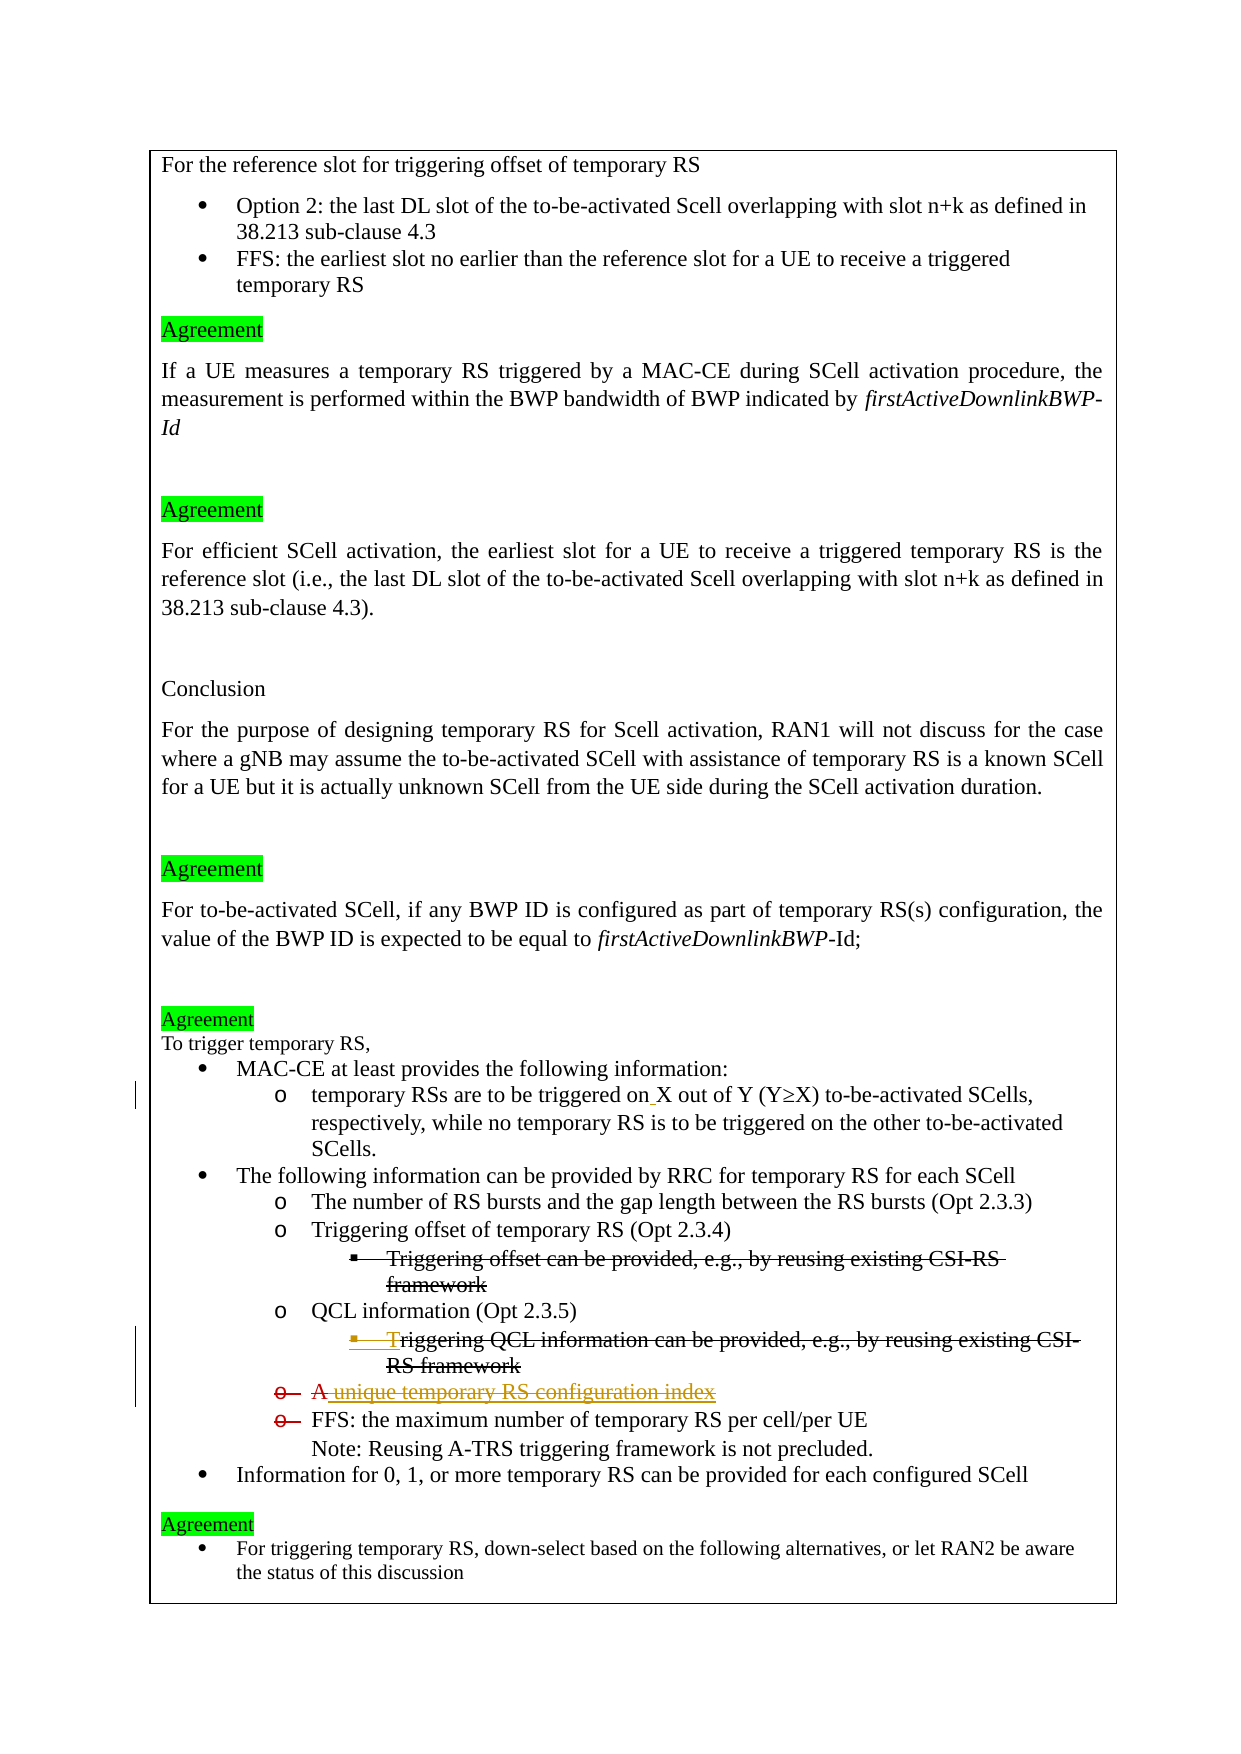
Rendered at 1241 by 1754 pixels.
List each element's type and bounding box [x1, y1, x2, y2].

table_header [151, 151, 1116, 1602]
